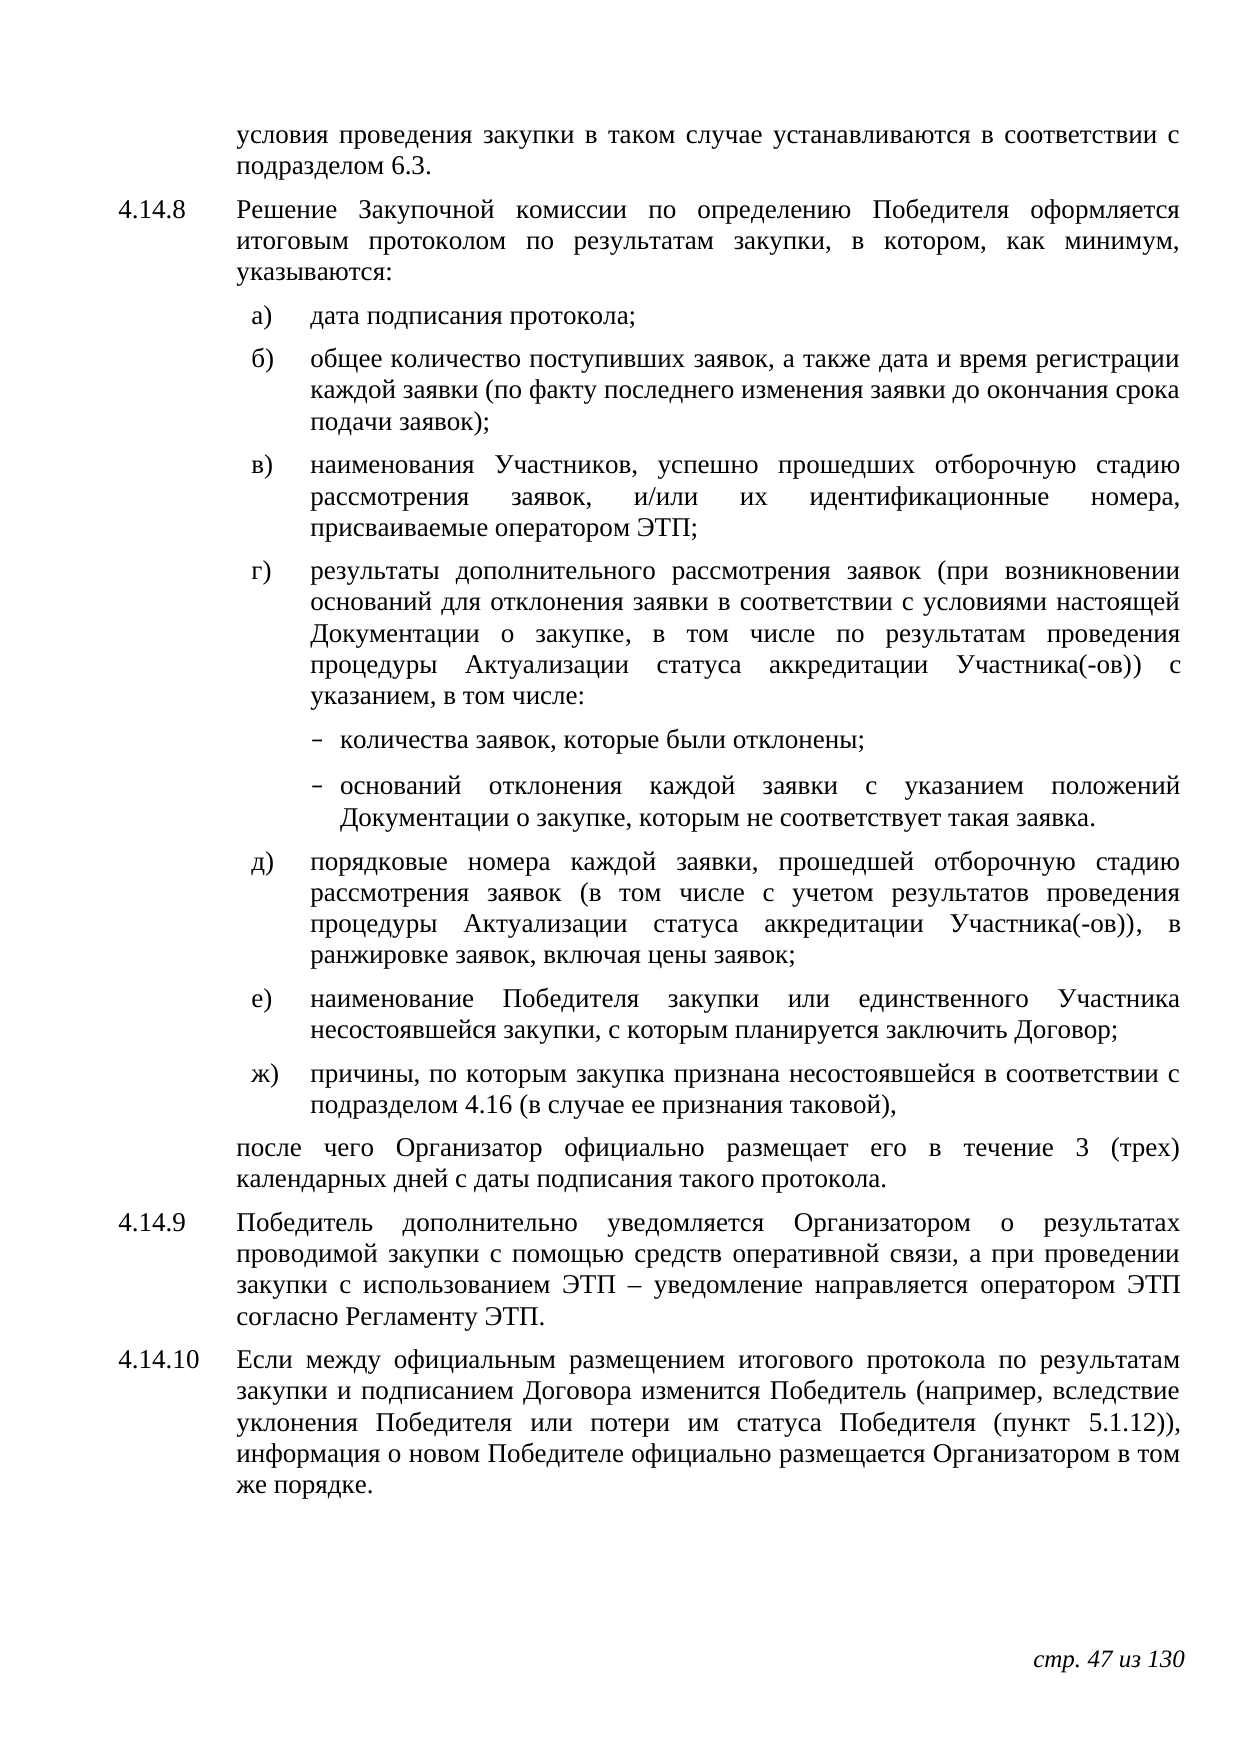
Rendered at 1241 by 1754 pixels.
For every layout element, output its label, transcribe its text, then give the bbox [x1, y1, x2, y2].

text Победитель дополнительно уведомляется Организатором о результатах проводимой закупки с помощью средств оперативной связи, а при проведении закупки с использованием ЭТП – уведомление направляется оператором ЭТП согласно Регламенту ЭТП. [118, 1206, 1181, 1331]
text порядковые номера каждой заявки, прошедшей отборочную стадию рассмотрения заявок (в том числе с учетом результатов проведения процедуры Актуализации статуса аккредитации Участника(-ов)), в ранжировке заявок, включая цены заявок; [251, 845, 1181, 969]
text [118, 118, 1181, 180]
text Если между официальным размещением итогового протокола по результатам закупки и подписанием Договора изменится Победитель (например, вследствие уклонения Победителя или потери им статуса Победителя (пункт 5.1.12)), информация о новом Победителе официально размещается Организатором в том же порядке. [118, 1343, 1181, 1499]
list количества заявок, которые были отклонены; [310, 723, 1181, 756]
text наименования Участников, успешно прошедших отборочную стадию рассмотрения заявок, и/или их идентификационные номера, присваиваемые оператором ЭТП; [251, 448, 1181, 542]
list после чего Организатор официально размещает его в течение 3 (трех) календарных дней с даты подписания такого протокола. [236, 1131, 1181, 1194]
text наименование Победителя закупки или единственного Участника несостоявшейся закупки, с которым планируется заключить Договор; [251, 982, 1181, 1044]
text Решение Закупочной комиссии по определению Победителя оформляется итоговым протоколом по результатам закупки, в котором, как минимум, указываются: [118, 193, 1181, 286]
text дата подписания протокола; [251, 299, 1181, 330]
text результаты дополнительного рассмотрения заявок (при возникновении оснований для отклонения заявки в соответствии с условиями настоящей Документации о закупке, в том числе по результатам проведения процедуры Актуализации статуса аккредитации Участника(-ов)) с указанием, в том числе: [251, 554, 1181, 710]
text общее количество поступивших заявок, а также дата и время регистрации каждой заявки (по факту последнего изменения заявки до окончания срока подачи заявок); [251, 342, 1181, 436]
list оснований отклонения каждой заявки с указанием положений Документации о закупке, которым не соответствует такая заявка. [310, 768, 1181, 832]
text причины, по которым закупка признана несостоявшейся в соответствии с подразделом 4.16 (в случае ее признания таковой), [251, 1057, 1181, 1119]
